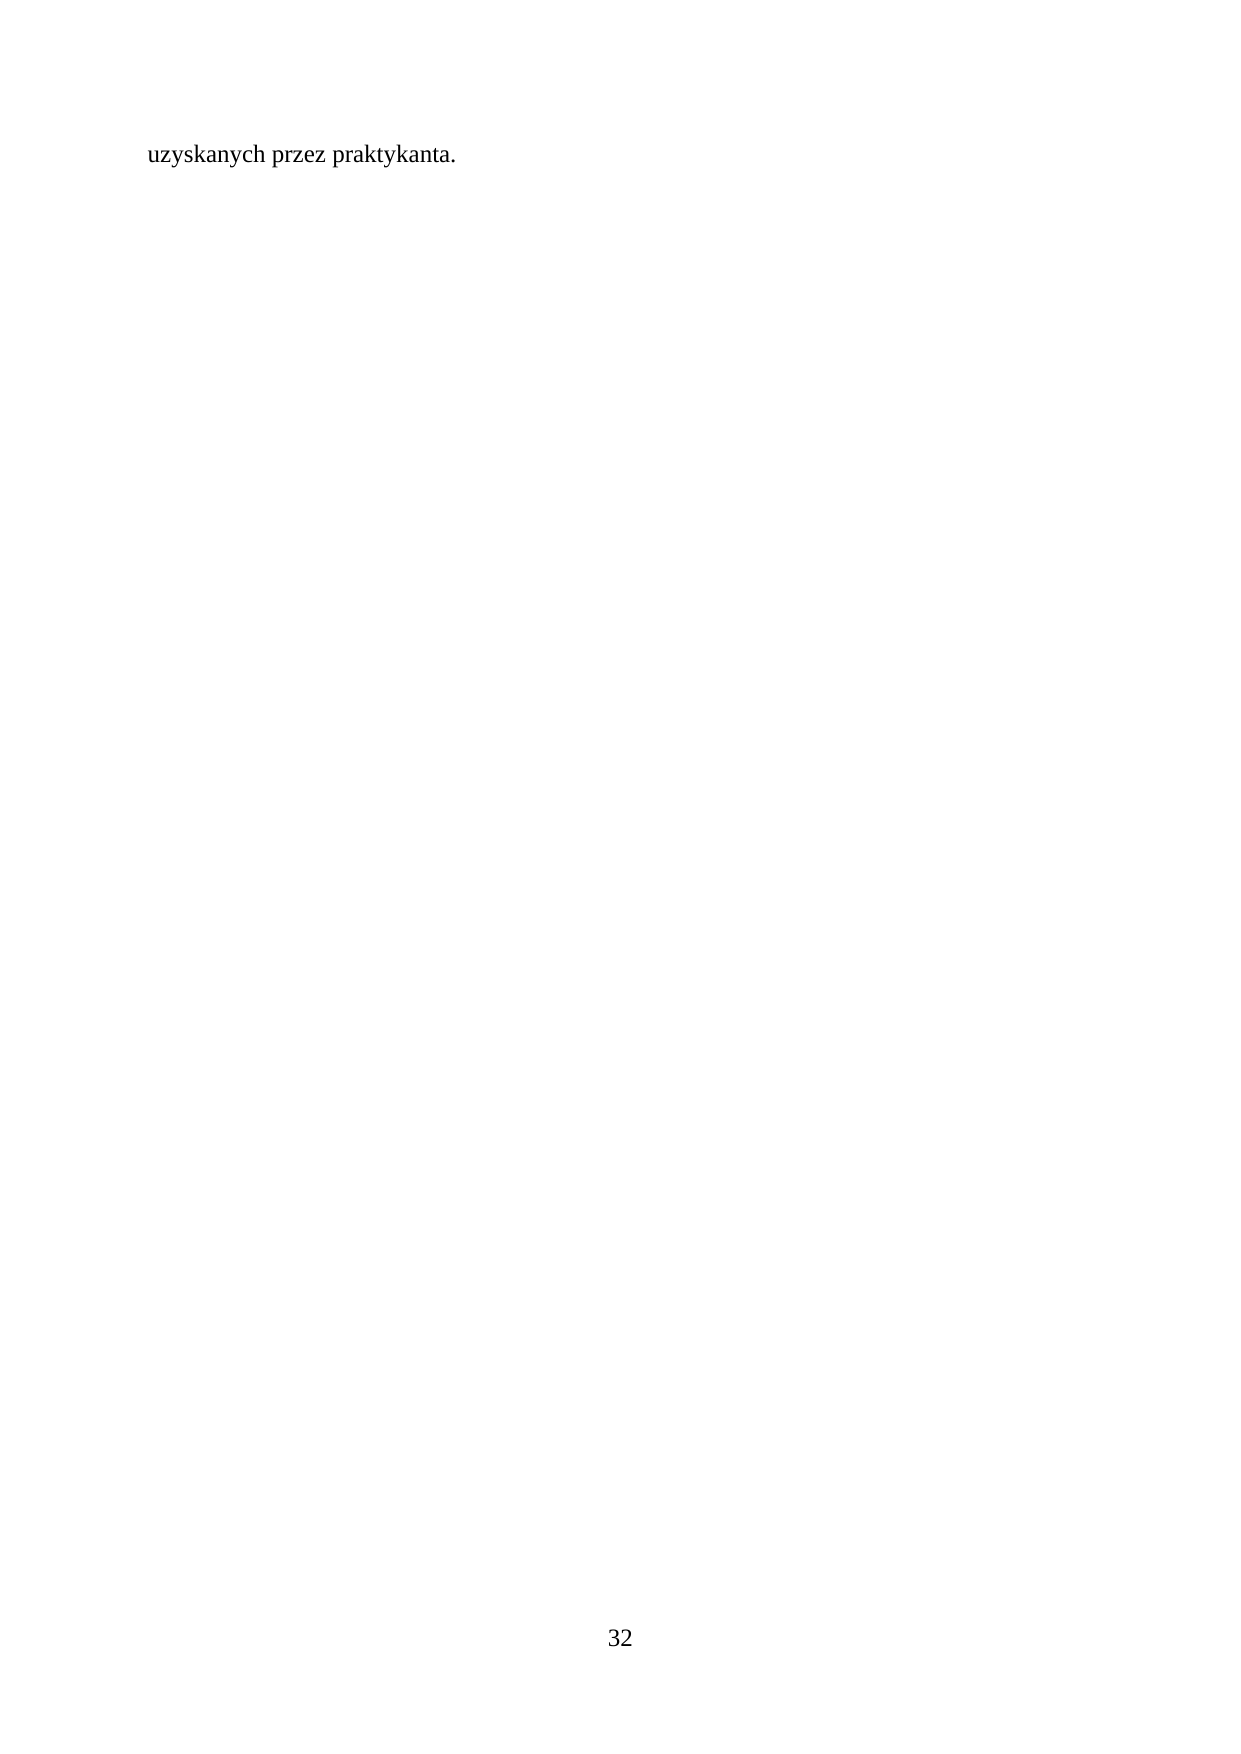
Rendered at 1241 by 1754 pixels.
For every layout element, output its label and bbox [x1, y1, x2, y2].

list [147, 139, 1092, 168]
